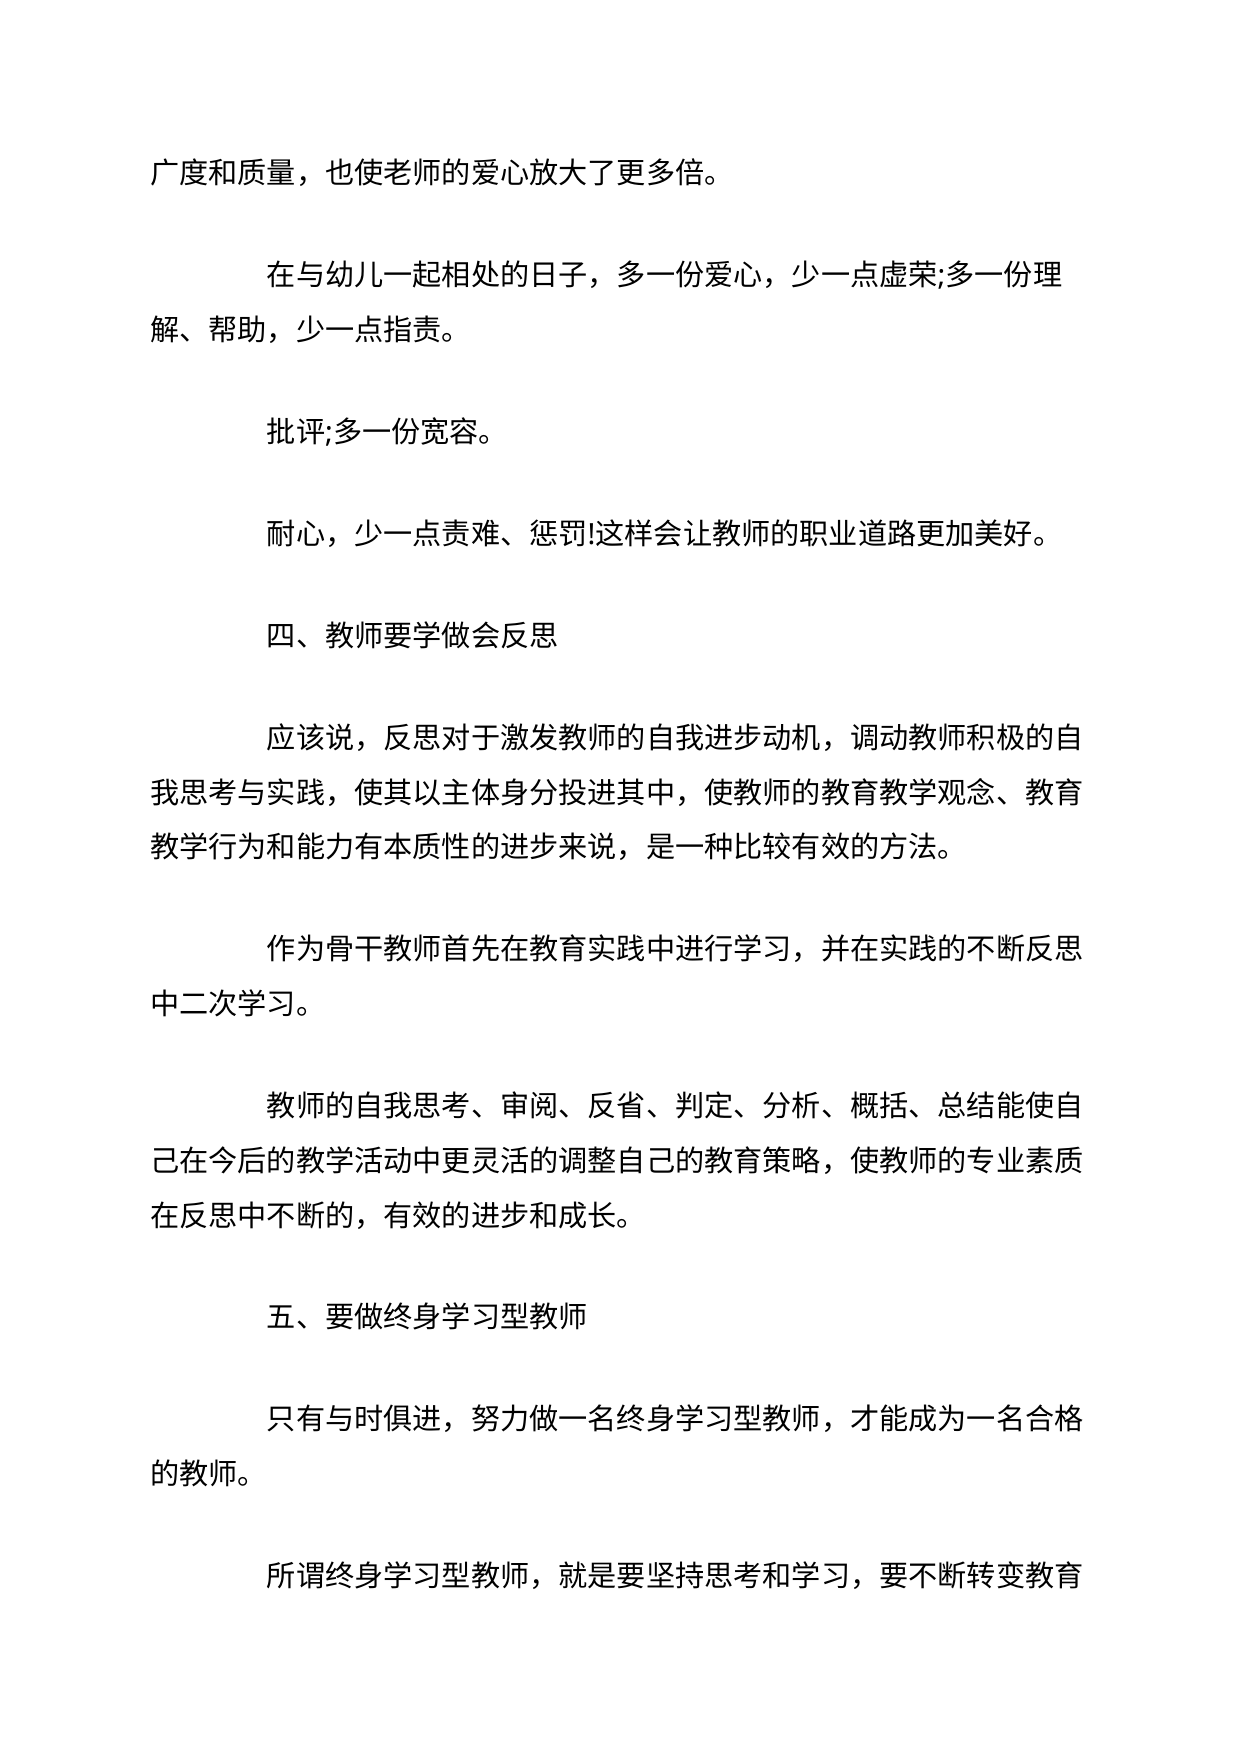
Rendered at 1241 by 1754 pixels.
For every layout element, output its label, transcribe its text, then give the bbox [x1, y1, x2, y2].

text 作为骨干教师首先在教育实践中进行学习，并在实践的不断反思中二次学习。 [150, 926, 1090, 1023]
text 耐心，少一点责难、惩罚!这样会让教师的职业道路更加美好。 [150, 511, 1090, 553]
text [150, 1552, 1090, 1595]
text 批评;多一份宽容。 [150, 408, 1090, 451]
text 五、要做终身学习型教师 [150, 1294, 1090, 1336]
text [150, 150, 1090, 192]
text 在与幼儿一起相处的日子，多一份爱心，少一点虚荣;多一份理解、帮助，少一点指责。 [150, 252, 1090, 349]
text 只有与时俱进，努力做一名终身学习型教师，才能成为一名合格的教师。 [150, 1396, 1090, 1493]
text 四、教师要学做会反思 [150, 612, 1090, 655]
text 应该说，反思对于激发教师的自我进步动机，调动教师积极的自我思考与实践，使其以主体身分投进其中，使教师的教育教学观念、教育教学行为和能力有本质性的进步来说，是一种比较有效的方法。 [150, 714, 1090, 866]
text 教师的自我思考、审阅、反省、判定、分析、概括、总结能使自己在今后的教学活动中更灵活的调整自己的教育策略，使教师的专业素质在反思中不断的，有效的进步和成长。 [150, 1082, 1090, 1234]
